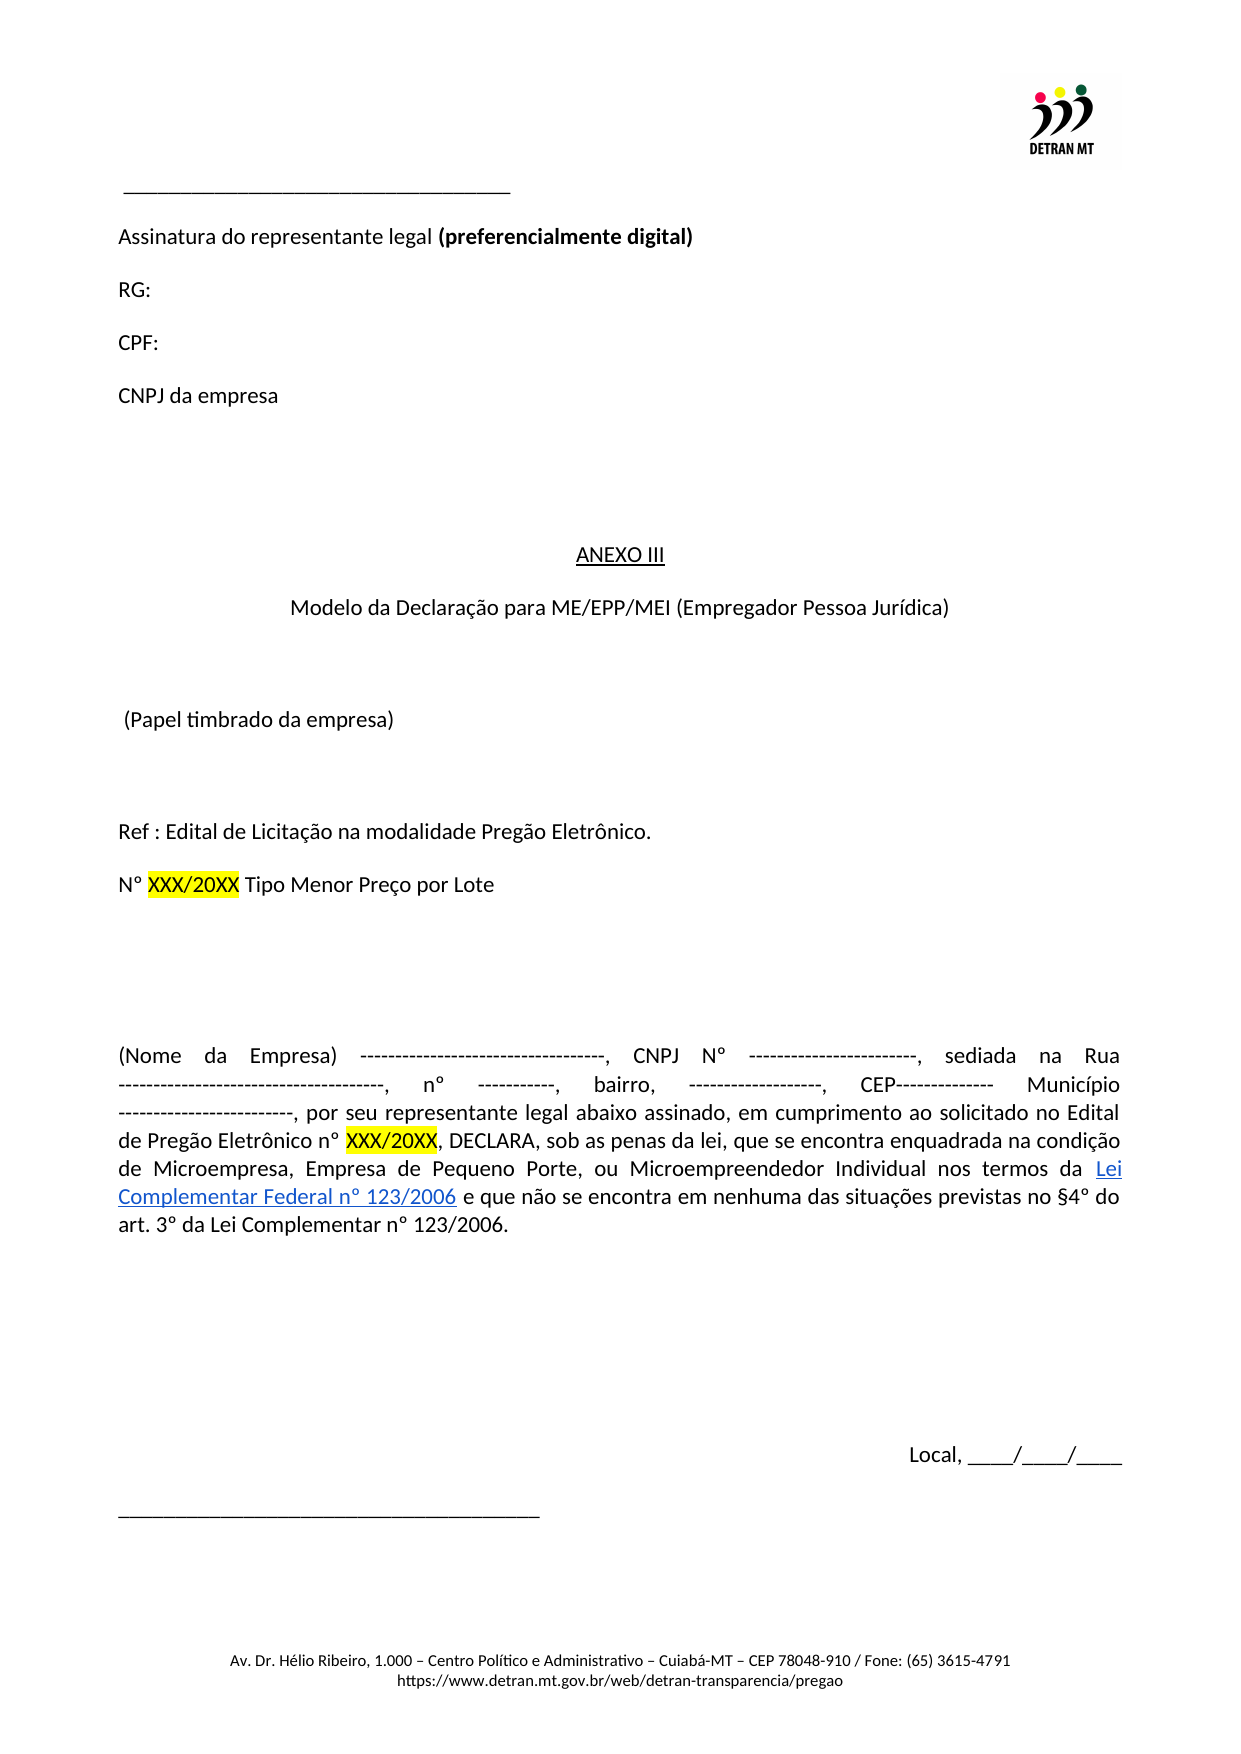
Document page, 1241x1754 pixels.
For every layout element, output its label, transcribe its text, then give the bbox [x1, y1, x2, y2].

text CNPJ da empresa [118, 381, 1122, 409]
picture [1000, 73, 1123, 170]
text RG: [118, 275, 1122, 303]
text __________________________________ [118, 169, 1122, 197]
text Ref : Edital de Licitação na modalidade Pregão Eletrônico. [118, 817, 1122, 846]
text Modelo da Declaração para ME/EPP/MEI (Empregador Pessoa Jurídica) [118, 593, 1122, 621]
text (Nome da Empresa) -----------------------------------, CNPJ Nº ------------------------, sediada na Rua --------------------------------------, nº -----------, bairro, -------------------, CEP-------------- Município -------------------------, por seu representante legal abaixo assinado, em cumprimento ao solicitado no Edital de Pregão Eletrônico nº XXX/20XX, DECLARA, sob as penas da lei, que se encontra enquadrada na condição de Microempresa, Empresa de Pequeno Porte, ou Microempreendedor Individual nos termos da Lei Complementar Federal nº 123/2006 e que não se encontra em nenhuma das situações previstas no §4º do art. 3º da Lei Complementar nº 123/2006. [118, 1042, 1122, 1238]
text Assinatura do representante legal (preferencialmente digital) [118, 222, 1122, 250]
text Nº XXX/20XX Tipo Menor Preço por Lote [239, 871, 1122, 898]
text _____________________________________ [118, 1493, 1122, 1521]
text Local, ____/____/____ [118, 1440, 1122, 1468]
text (Papel timbrado da empresa) [118, 705, 1122, 733]
text CPF: [118, 328, 1122, 356]
text ANEXO III [118, 540, 1122, 568]
